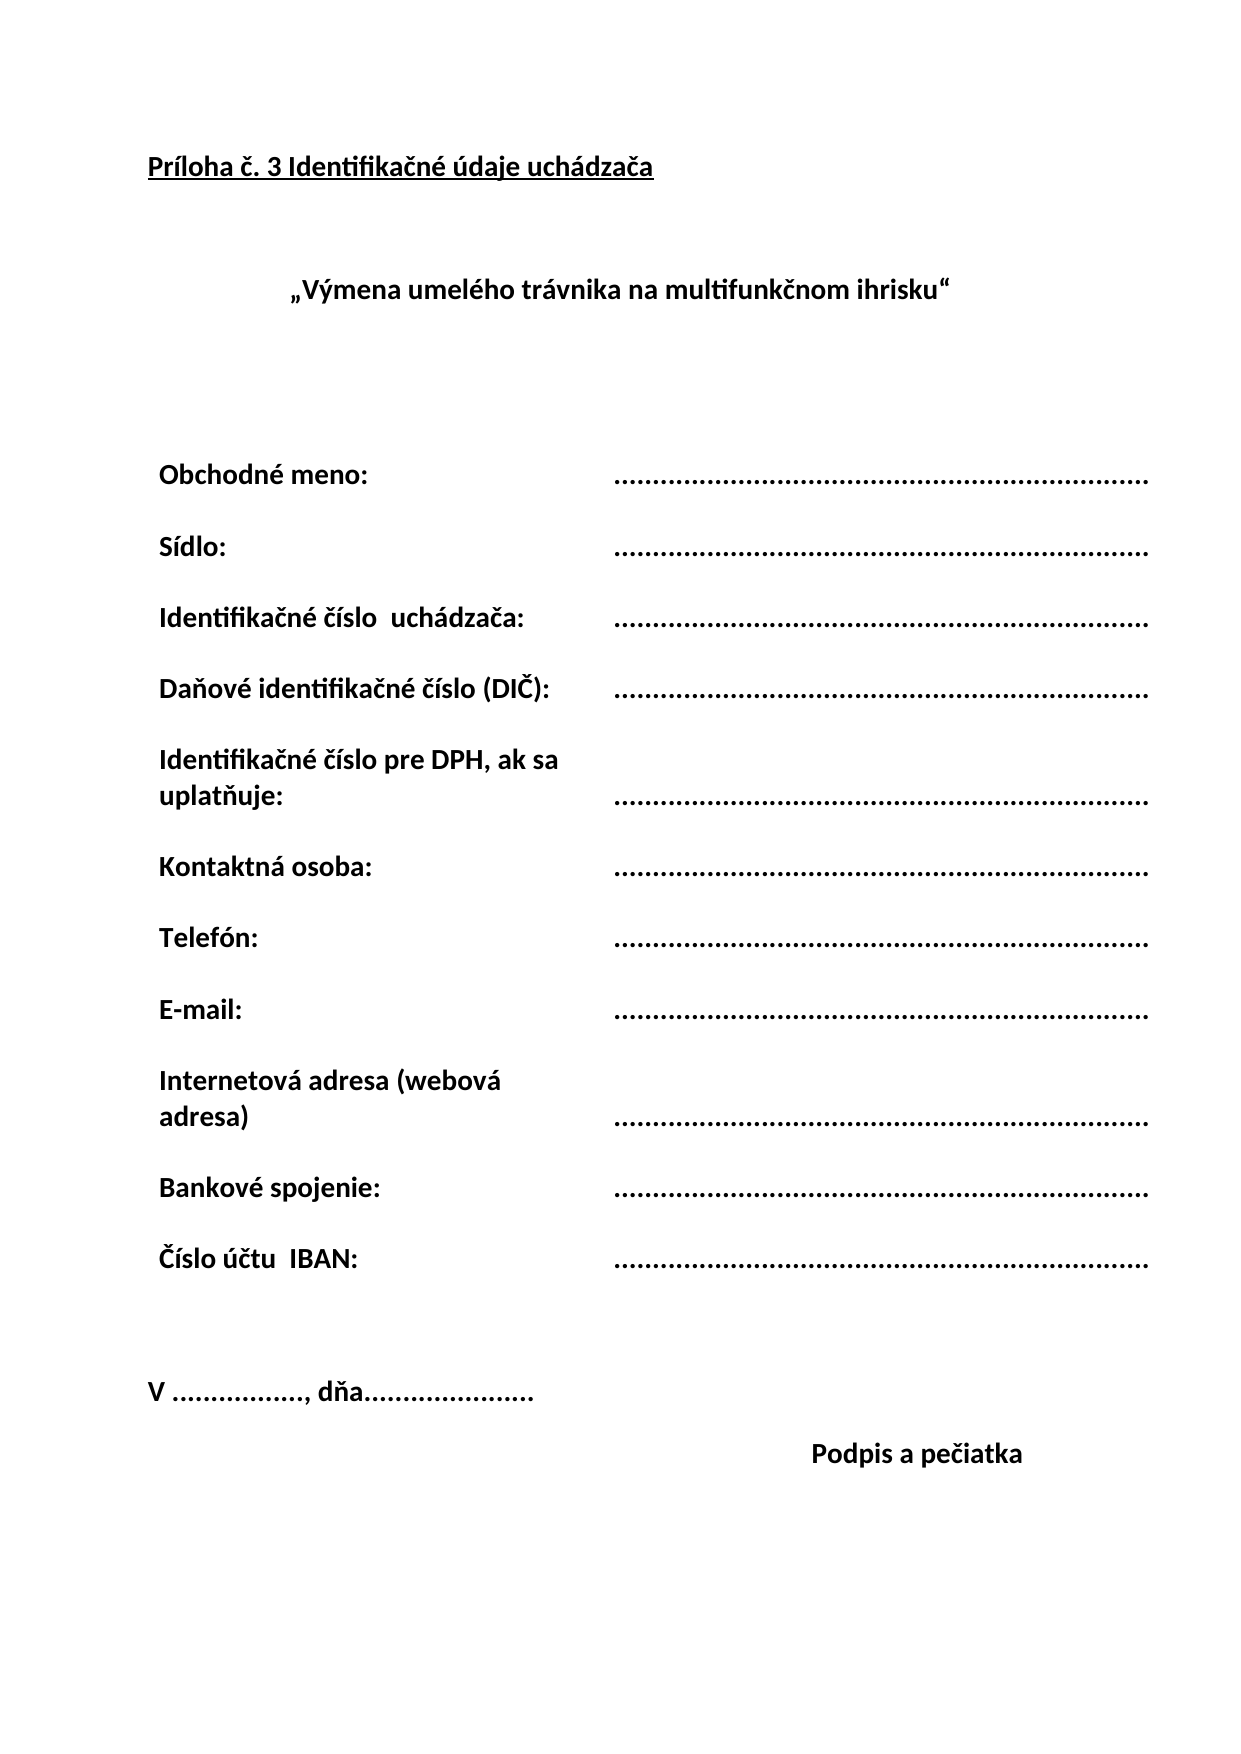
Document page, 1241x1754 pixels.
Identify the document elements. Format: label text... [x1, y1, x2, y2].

table_cell Identifikačné číslo pre DPH, ak sa uplatňuje: [148, 741, 602, 848]
table_cell ..................................................................... [602, 1169, 1163, 1240]
text Príloha č. 3 Identifikačné údaje uchádzača [148, 148, 1093, 183]
table_cell ..................................................................... [602, 991, 1163, 1062]
table_cell ..................................................................... [602, 741, 1163, 848]
table_cell Internetová adresa (webová adresa) [148, 1062, 602, 1169]
table_cell ..................................................................... [602, 920, 1163, 991]
table_cell ..................................................................... [602, 1062, 1163, 1169]
table_cell ..................................................................... [602, 1240, 1163, 1311]
table_cell Kontaktná osoba: [148, 848, 602, 919]
table_cell Identifikačné číslo uchádzača: [148, 599, 602, 670]
table_cell Bankové spojenie: [148, 1169, 602, 1240]
table_header ..................................................................... [602, 456, 1163, 528]
table_cell ..................................................................... [602, 848, 1163, 919]
table_header Obchodné meno: [148, 456, 602, 528]
table_cell ..................................................................... [602, 599, 1163, 670]
text V ................., dňa...................... [148, 1373, 1093, 1409]
table_cell Daňové identifikačné číslo (DIČ): [148, 670, 602, 741]
table_cell Sídlo: [148, 528, 602, 599]
text Podpis a pečiatka [148, 1435, 1093, 1471]
table_cell ..................................................................... [602, 528, 1163, 599]
table_cell E-mail: [148, 991, 602, 1062]
text „Výmena umelého trávnika na multifunkčnom ihrisku“ [148, 271, 1093, 307]
table_cell ..................................................................... [602, 670, 1163, 741]
table_cell Číslo účtu IBAN: [148, 1240, 602, 1311]
table_cell Telefón: [148, 920, 602, 991]
